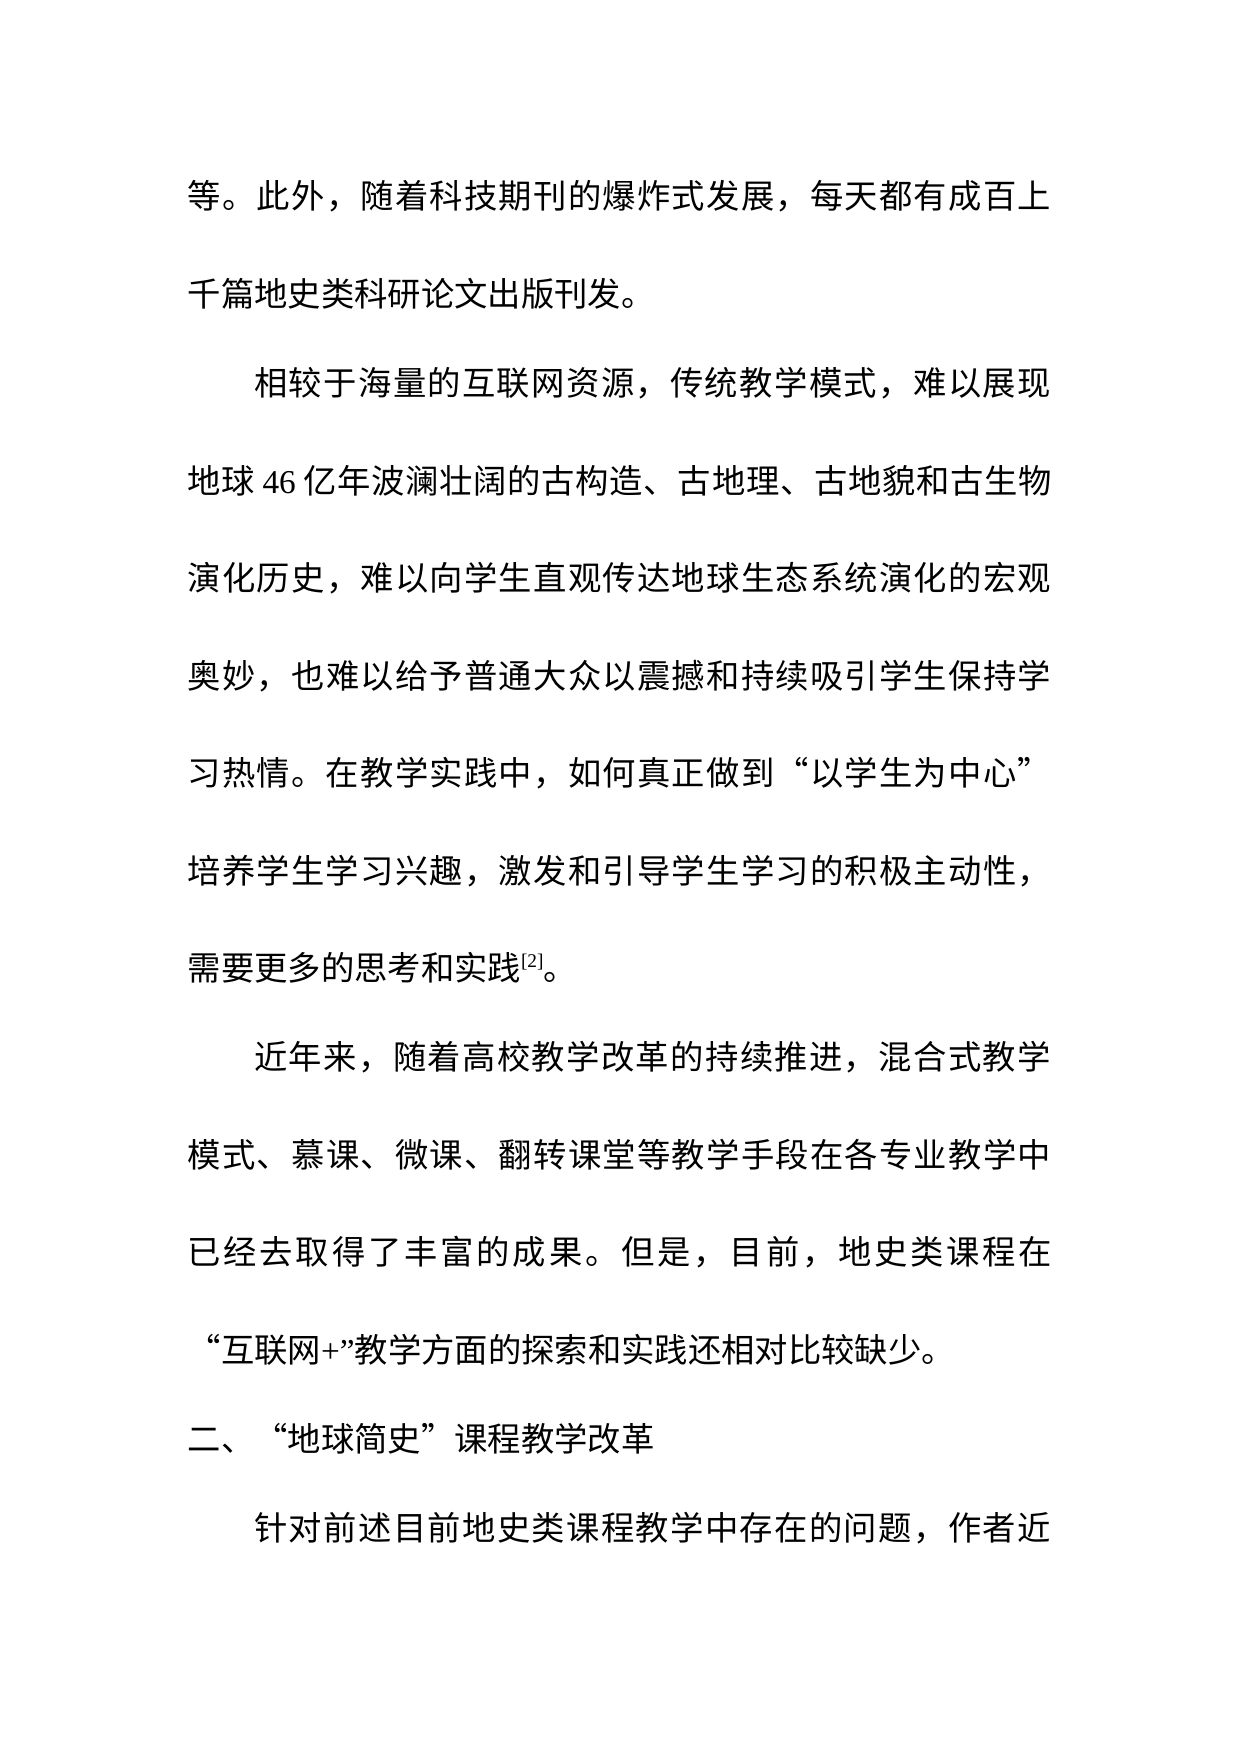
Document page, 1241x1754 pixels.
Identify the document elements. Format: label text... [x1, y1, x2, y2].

text 近年来，随着高校教学改革的持续推进，混合式教学模式、慕课、微课、翻转课堂等教学手段在各专业教学中已经去取得了丰富的成果。但是，目前，地史类课程在“互联网+”教学方面的探索和实践还相对比较缺少。 [187, 1023, 1053, 1380]
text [187, 1493, 1053, 1558]
text 二、“地球简史”课程教学改革 [187, 1404, 1053, 1469]
text 相较于海量的互联网资源，传统教学模式，难以展现地球46亿年波澜壮阔的古构造、古地理、古地貌和古生物演化历史，难以向学生直观传达地球生态系统演化的宏观奥妙，也难以给予普通大众以震撼和持续吸引学生保持学习热情。在教学实践中，如何真正做到“以学生为中心”，培养学生学习兴趣，激发和引导学生学习的积极主动性，需要更多的思考和实践[2]。 [187, 348, 1053, 998]
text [187, 162, 1053, 324]
